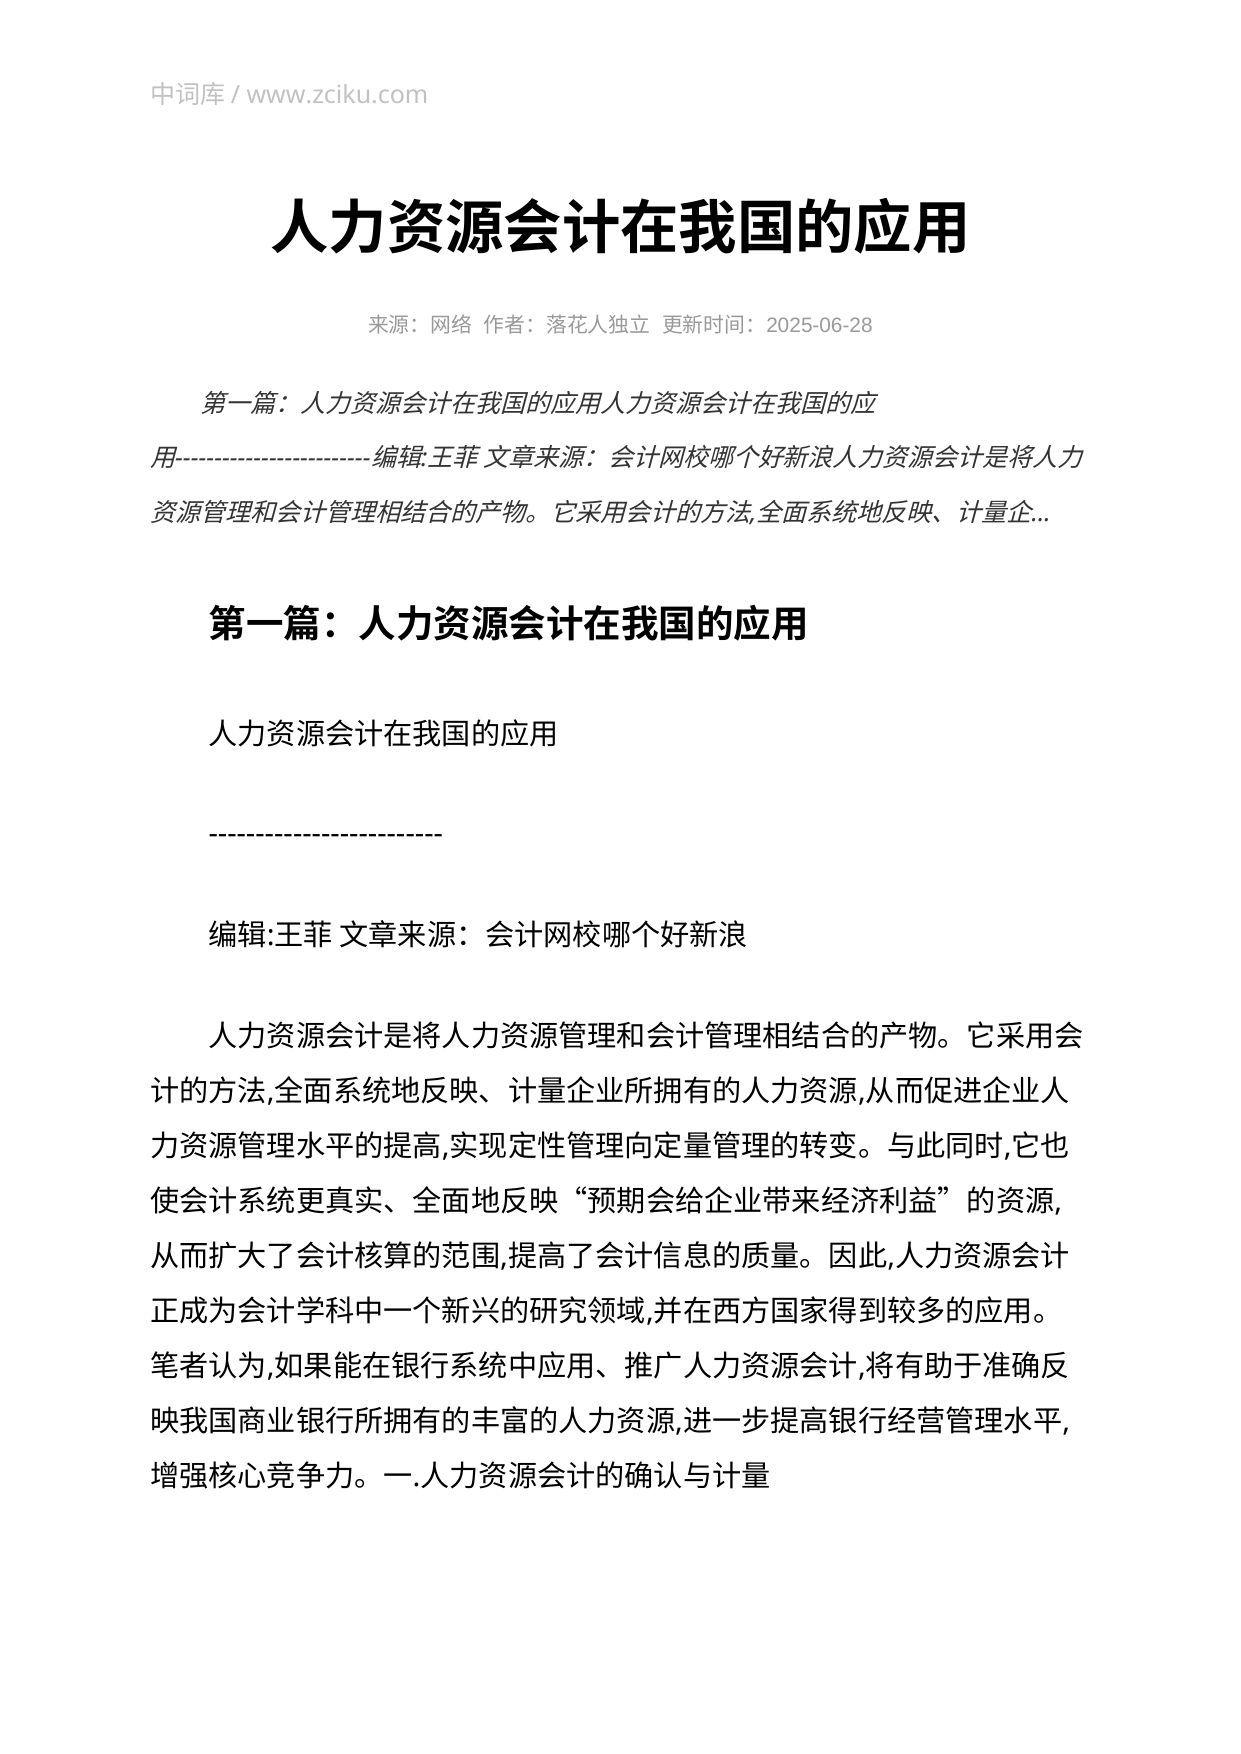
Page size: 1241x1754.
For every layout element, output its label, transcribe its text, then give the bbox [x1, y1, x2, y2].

text 编辑:王菲 文章来源：会计网校哪个好新浪 [150, 911, 1090, 953]
text 第一篇：人力资源会计在我国的应用人力资源会计在我国的应用-------------------------编辑:王菲 文章来源：会计网校哪个好新浪人力资源会计是将人力资源管理和会计管理相结合的产物。它采用会计的方法,全面系统地反映、计量企... [150, 383, 1090, 528]
text 来源：网络 作者：落花人独立 更新时间：2025-06-28 [150, 313, 1090, 337]
text 第一篇：人力资源会计在我国的应用 [150, 593, 1090, 648]
text 人力资源会计在我国的应用 [150, 711, 1090, 753]
text 人力资源会计是将人力资源管理和会计管理相结合的产物。它采用会计的方法,全面系统地反映、计量企业所拥有的人力资源,从而促进企业人力资源管理水平的提高,实现定性管理向定量管理的转变。与此同时,它也使会计系统更真实、全面地反映“预期会给企业带来经济利益”的资源,从而扩大了会计核算的范围,提高了会计信息的质量。因此,人力资源会计正成为会计学科中一个新兴的研究领域,并在西方国家得到较多的应用。笔者认为,如果能在银行系统中应用、推广人力资源会计,将有助于准确反映我国商业银行所拥有的丰富的人力资源,进一步提高银行经营管理水平,增强核心竞争力。一.人力资源会计的确认与计量 [150, 1013, 1090, 1495]
text ------------------------- [150, 813, 1090, 852]
subtitle 人力资源会计在我国的应用 [150, 181, 1090, 266]
